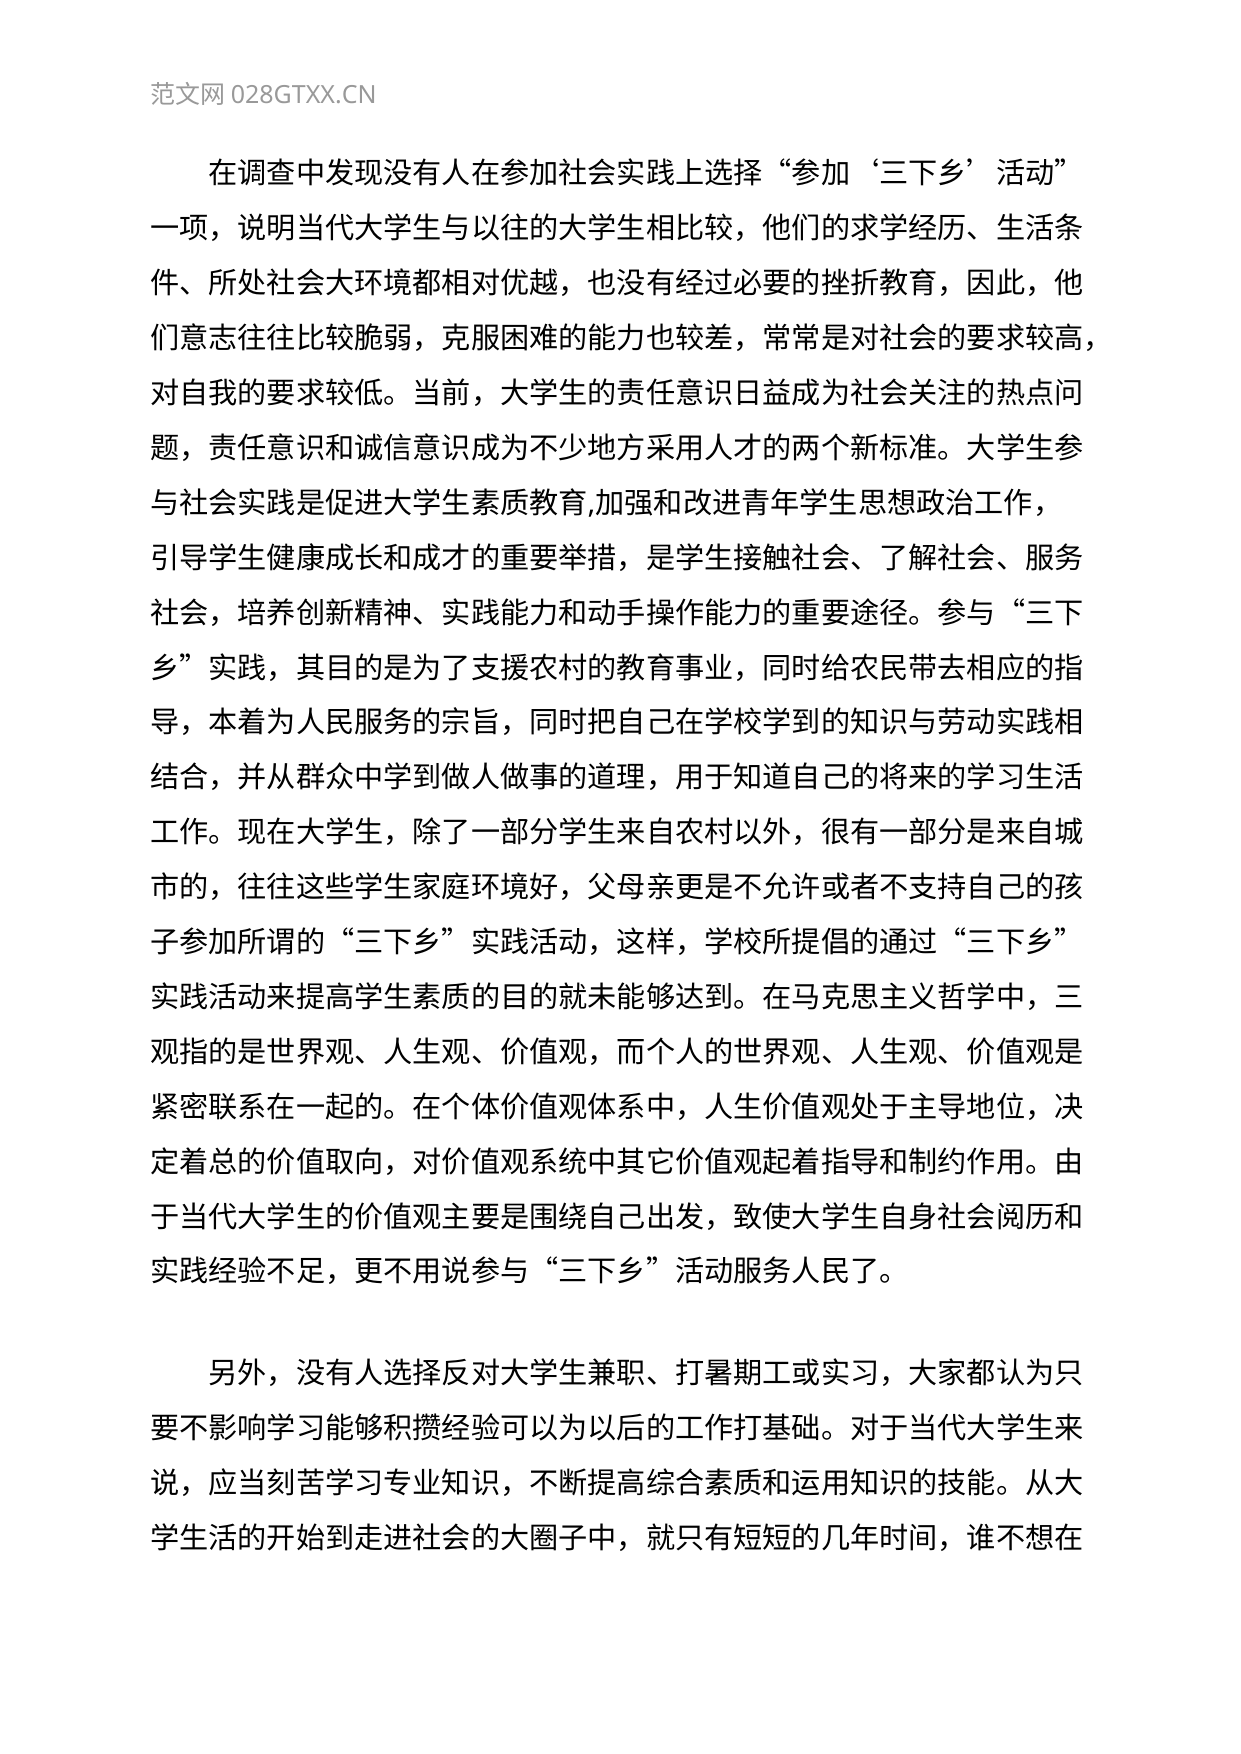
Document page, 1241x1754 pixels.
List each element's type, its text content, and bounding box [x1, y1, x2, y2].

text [150, 1350, 1090, 1557]
text 在调查中发现没有人在参加社会实践上选择“参加‘三下乡’活动”一项，说明当代大学生与以往的大学生相比较，他们的求学经历、生活条件、所处社会大环境都相对优越，也没有经过必要的挫折教育，因此，他们意志往往比较脆弱，克服困难的能力也较差，常常是对社会的要求较高，对自我的要求较低。当前，大学生的责任意识日益成为社会关注的热点问题，责任意识和诚信意识成为不少地方采用人才的两个新标准。大学生参与社会实践是促进大学生素质教育,加强和改进青年学生思想政治工作，引导学生健康成长和成才的重要举措，是学生接触社会、了解社会、服务社会，培养创新精神、实践能力和动手操作能力的重要途径。参与“三下乡”实践，其目的是为了支援农村的教育事业，同时给农民带去相应的指导，本着为人民服务的宗旨，同时把自己在学校学到的知识与劳动实践相结合，并从群众中学到做人做事的道理，用于知道自己的将来的学习生活工作。现在大学生，除了一部分学生来自农村以外，很有一部分是来自城市的，往往这些学生家庭环境好，父母亲更是不允许或者不支持自己的孩子参加所谓的“三下乡”实践活动，这样，学校所提倡的通过“三下乡”实践活动来提高学生素质的目的就未能够达到。在马克思主义哲学中，三观指的是世界观、人生观、价值观，而个人的世界观、人生观、价值观是紧密联系在一起的。在个体价值观体系中，人生价值观处于主导地位，决定着总的价值取向，对价值观系统中其它价值观起着指导和制约作用。由于当代大学生的价值观主要是围绕自己出发，致使大学生自身社会阅历和实践经验不足，更不用说参与“三下乡”活动服务人民了。 [150, 150, 1090, 1290]
